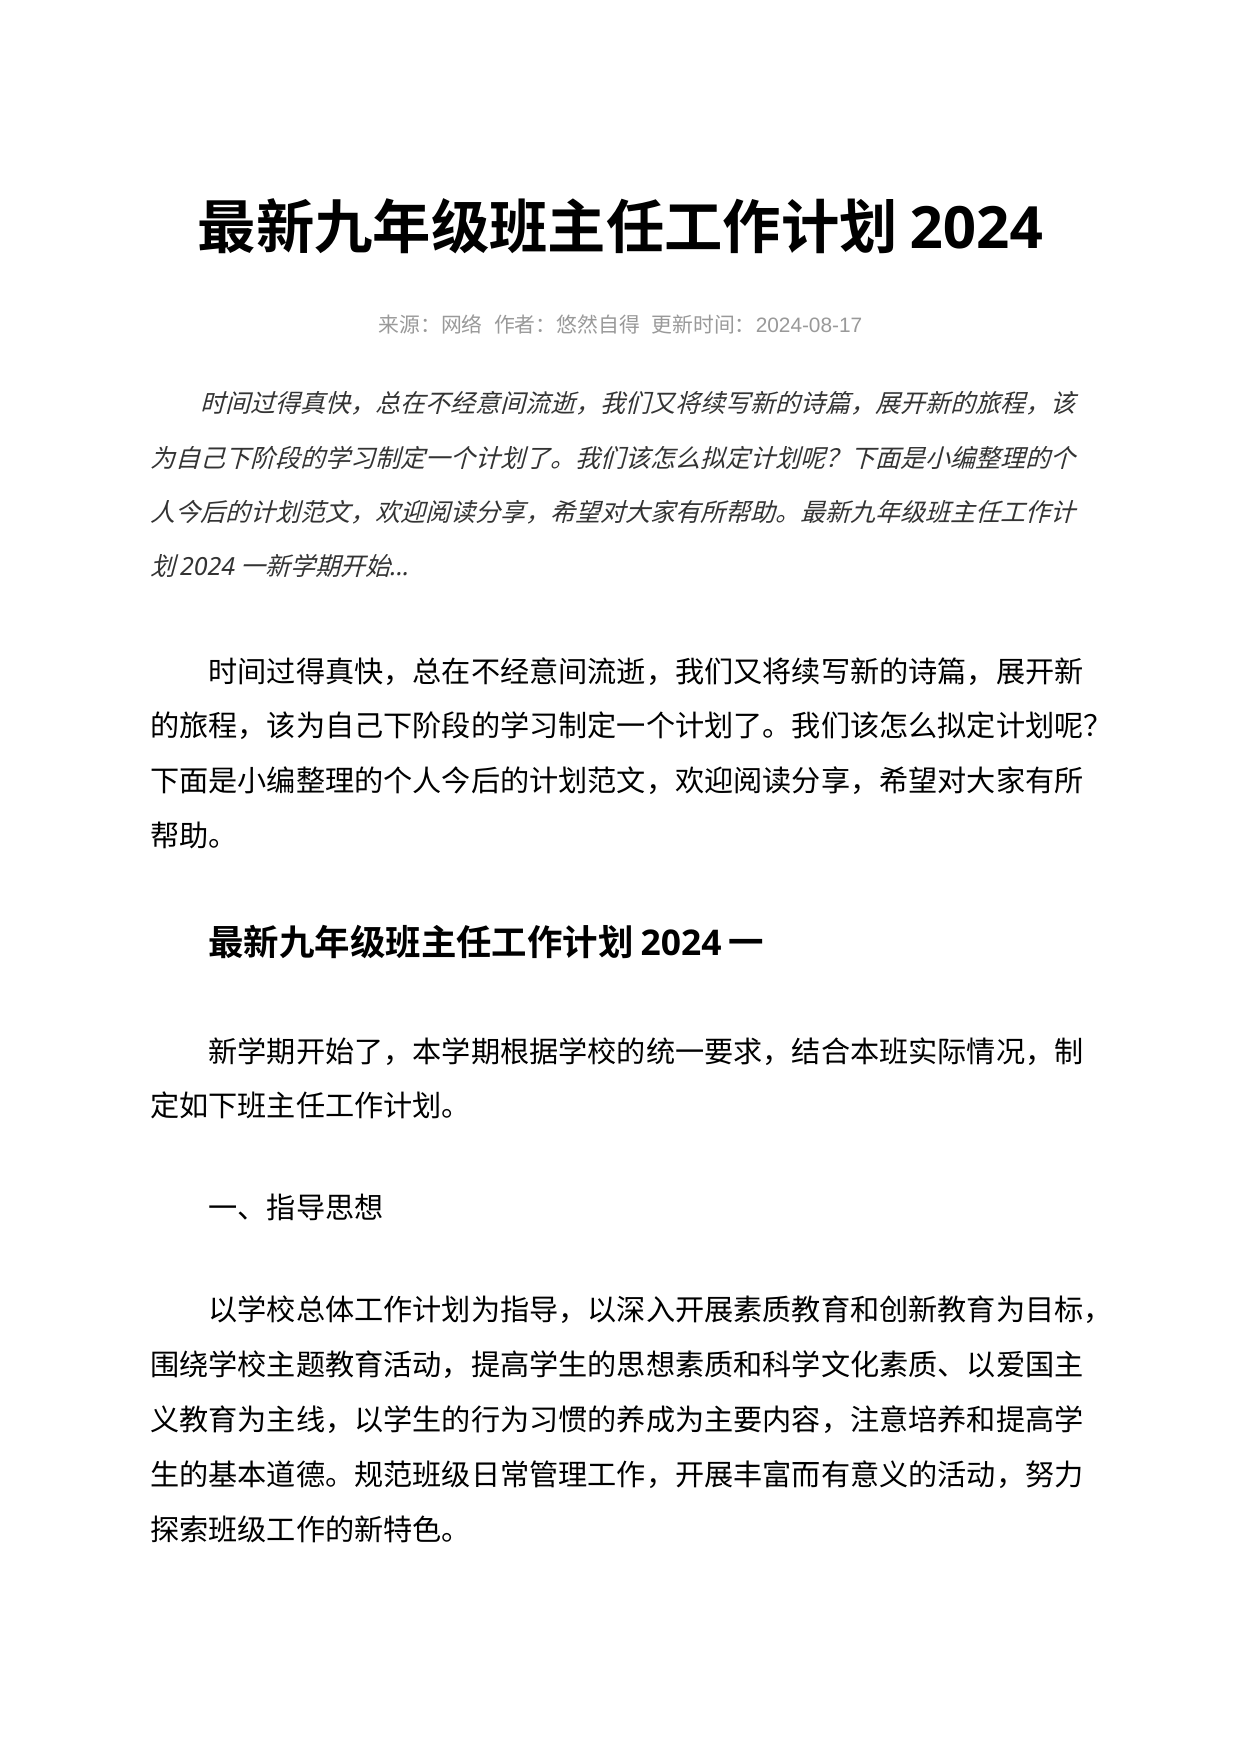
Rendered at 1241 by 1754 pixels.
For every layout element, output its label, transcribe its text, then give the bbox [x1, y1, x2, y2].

text 来源：网络 作者：悠然自得 更新时间：2024-08-17 [150, 313, 1090, 337]
text 最新九年级班主任工作计划2024一 [150, 914, 1090, 966]
subtitle 最新九年级班主任工作计划2024 [150, 181, 1090, 266]
text 新学期开始了，本学期根据学校的统一要求，结合本班实际情况，制定如下班主任工作计划。 [150, 1028, 1090, 1125]
text 以学校总体工作计划为指导，以深入开展素质教育和创新教育为目标，围绕学校主题教育活动，提高学生的思想素质和科学文化素质、以爱国主义教育为主线，以学生的行为习惯的养成为主要内容，注意培养和提高学生的基本道德。规范班级日常管理工作，开展丰富而有意义的活动，努力探索班级工作的新特色。 [150, 1287, 1090, 1548]
text 时间过得真快，总在不经意间流逝，我们又将续写新的诗篇，展开新的旅程，该为自己下阶段的学习制定一个计划了。我们该怎么拟定计划呢？下面是小编整理的个人今后的计划范文，欢迎阅读分享，希望对大家有所帮助。 [150, 648, 1090, 855]
text 一、指导思想 [150, 1185, 1090, 1227]
text 时间过得真快，总在不经意间流逝，我们又将续写新的诗篇，展开新的旅程，该为自己下阶段的学习制定一个计划了。我们该怎么拟定计划呢？下面是小编整理的个人今后的计划范文，欢迎阅读分享，希望对大家有所帮助。最新九年级班主任工作计划2024一新学期开始... [150, 384, 1090, 583]
